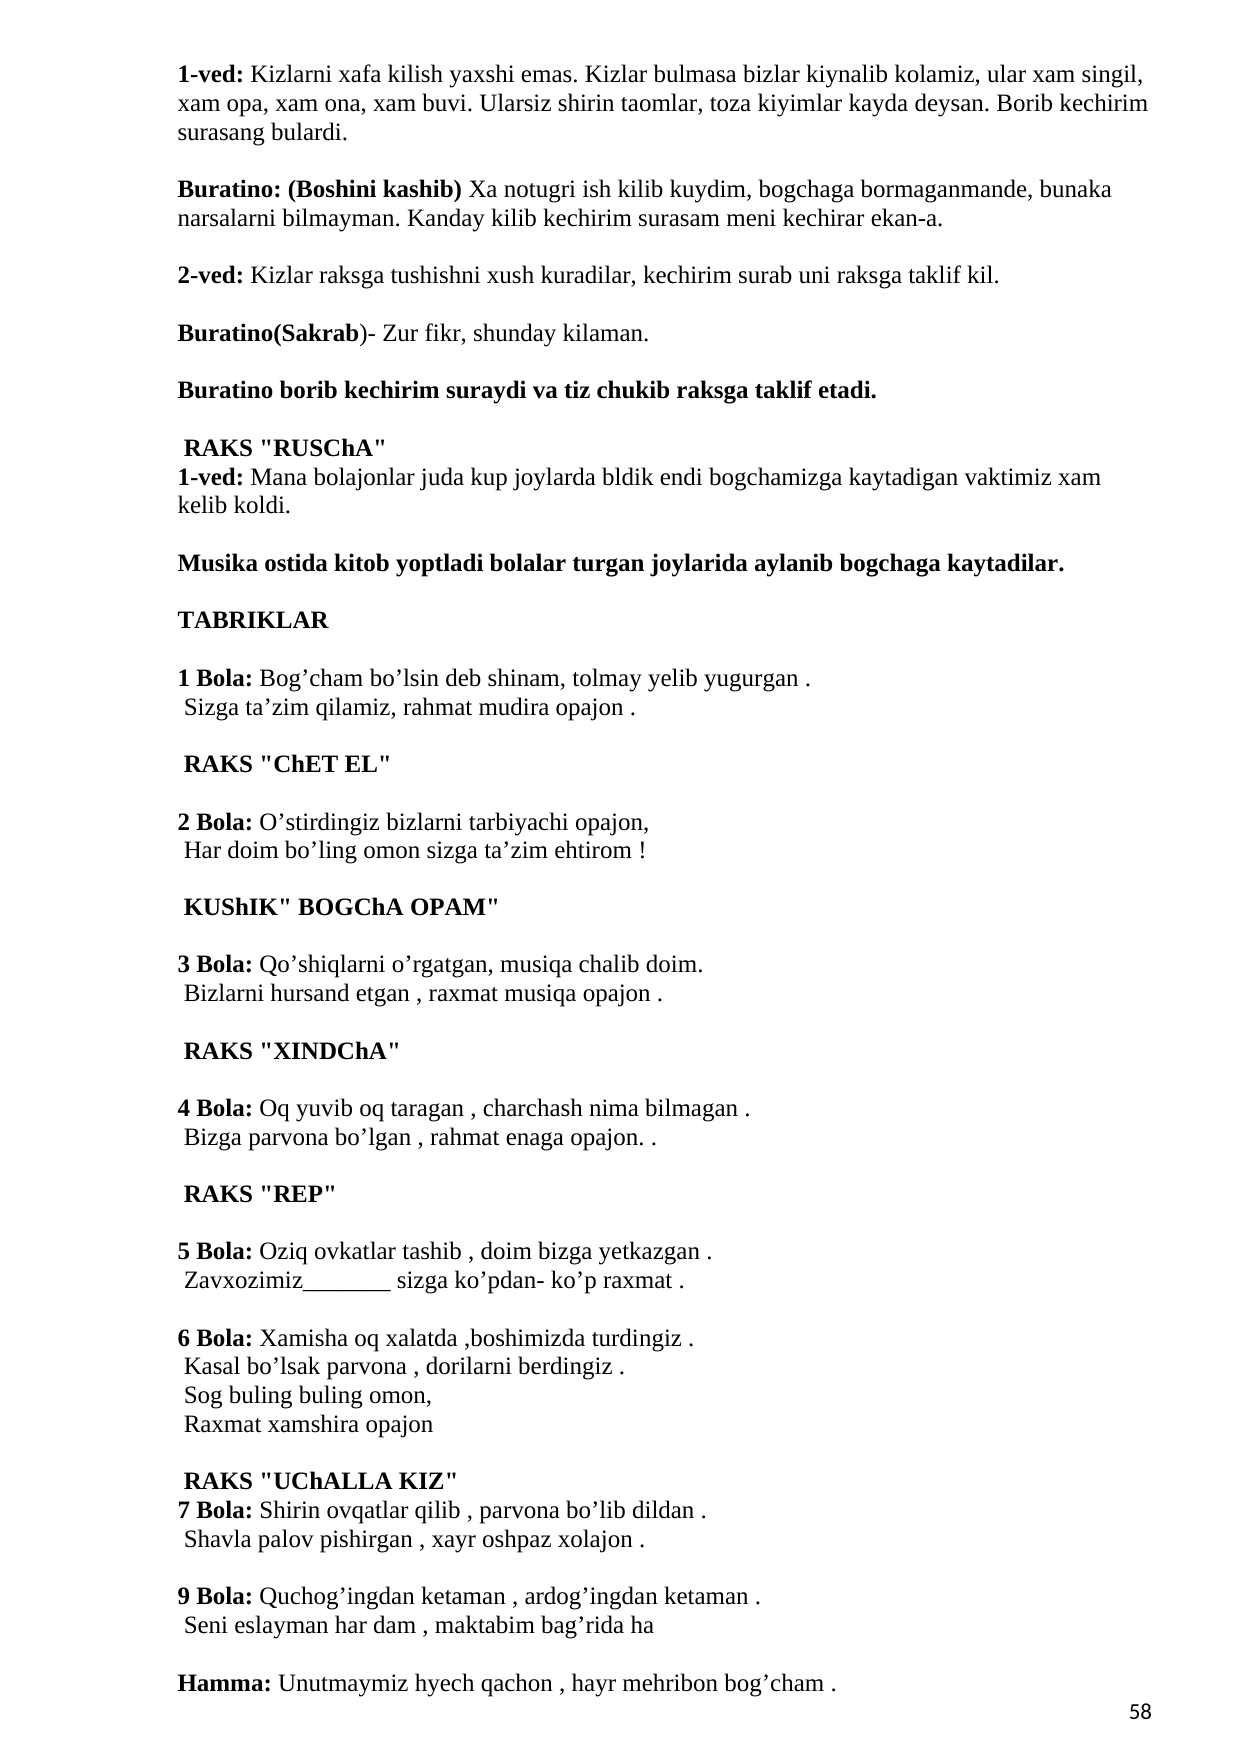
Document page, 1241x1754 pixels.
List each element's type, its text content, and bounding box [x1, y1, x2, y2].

text KUShIK" BOGChA OPAM" [177, 892, 1152, 921]
text 5 Bola: Oziq ovkatlar tashib , doim bizga yetkazgan . [177, 1236, 1152, 1265]
text 3 Bola: Qo’shiqlarni o’rgatgan, musiqa chalib doim. [177, 949, 1152, 978]
text RAKS "ChET EL" [177, 749, 1152, 778]
text Buratino borib kechirim suraydi va tiz chukib raksga taklif etadi. [177, 375, 1152, 404]
text Hamma: Unutmaymiz hyech qachon , hayr mehribon bog’cham . [177, 1668, 1152, 1696]
text Sizga ta’zim qilamiz, rahmat mudira opajon . [177, 692, 1152, 720]
text 9 Bola: Quchog’ingdan ketaman , ardog’ingdan ketaman . [177, 1581, 1152, 1610]
text Bizga parvona bo’lgan , rahmat enaga opajon. . [177, 1122, 1152, 1151]
text Har doim bo’ling omon sizga ta’zim ehtirom ! [177, 835, 1152, 864]
text Raxmat xamshira opajon [177, 1409, 1152, 1438]
text 2-ved: Kizlar raksga tushishni xush kuradilar, kechirim surab uni raksga taklif kil. [177, 260, 1152, 289]
text Musika ostida kitob yoptladi bolalar turgan joylarida aylanib bogchaga kaytadilar. [177, 548, 1152, 577]
text Buratino: (Boshini kashib) Xa notugri ish kilib kuydim, bogchaga bormaganmande, bunaka narsalarni bilmayman. Kanday kilib kechirim surasam meni kechirar ekan-a. [177, 174, 1152, 232]
text Seni eslayman har dam , maktabim bag’rida ha [177, 1610, 1152, 1639]
text 7 Bola: Shirin ovqatlar qilib , parvona bo’lib dildan . [177, 1495, 1152, 1524]
text 6 Bola: Xamisha oq xalatda ,boshimizda turdingiz . [177, 1323, 1152, 1351]
text RAKS "XINDChA" [177, 1036, 1152, 1064]
text Kasal bo’lsak parvona , dorilarni berdingiz . [177, 1351, 1152, 1380]
text TABRIKLAR [177, 605, 1152, 634]
text 1-ved: Mana bolajonlar juda kup joylarda bldik endi bogchamizga kaytadigan vaktimiz xam kelib koldi. [177, 462, 1152, 519]
text 4 Bola: Oq yuvib oq taragan , charchash nima bilmagan . [177, 1093, 1152, 1122]
text Bizlarni hursand etgan , raxmat musiqa opajon . [177, 978, 1152, 1007]
text Sog buling buling omon, [177, 1380, 1152, 1409]
text Buratino(Sakrab)- Zur fikr, shunday kilaman. [177, 318, 1152, 347]
text 1-ved: Kizlarni xafa kilish yaxshi emas. Kizlar bulmasa bizlar kiynalib kolamiz, ular xam singil, xam opa, xam ona, xam buvi. Ularsiz shirin taomlar, toza kiyimlar kayda deysan. Borib kechirim surasang bulardi. [177, 59, 1152, 145]
text 1 Bola: Bog’cham bo’lsin deb shinam, tolmay yelib yugurgan . [177, 663, 1152, 692]
text RAKS "REP" [177, 1179, 1152, 1208]
text Zavxozimiz_______ sizga ko’pdan- ko’p raxmat . [177, 1265, 1152, 1294]
text RAKS "RUSChA" [177, 433, 1152, 462]
text Shavla palov pishirgan , xayr oshpaz xolajon . [177, 1524, 1152, 1553]
text RAKS "UChALLA KIZ" [177, 1466, 1152, 1495]
text 2 Bola: O’stirdingiz bizlarni tarbiyachi opajon, [177, 807, 1152, 835]
